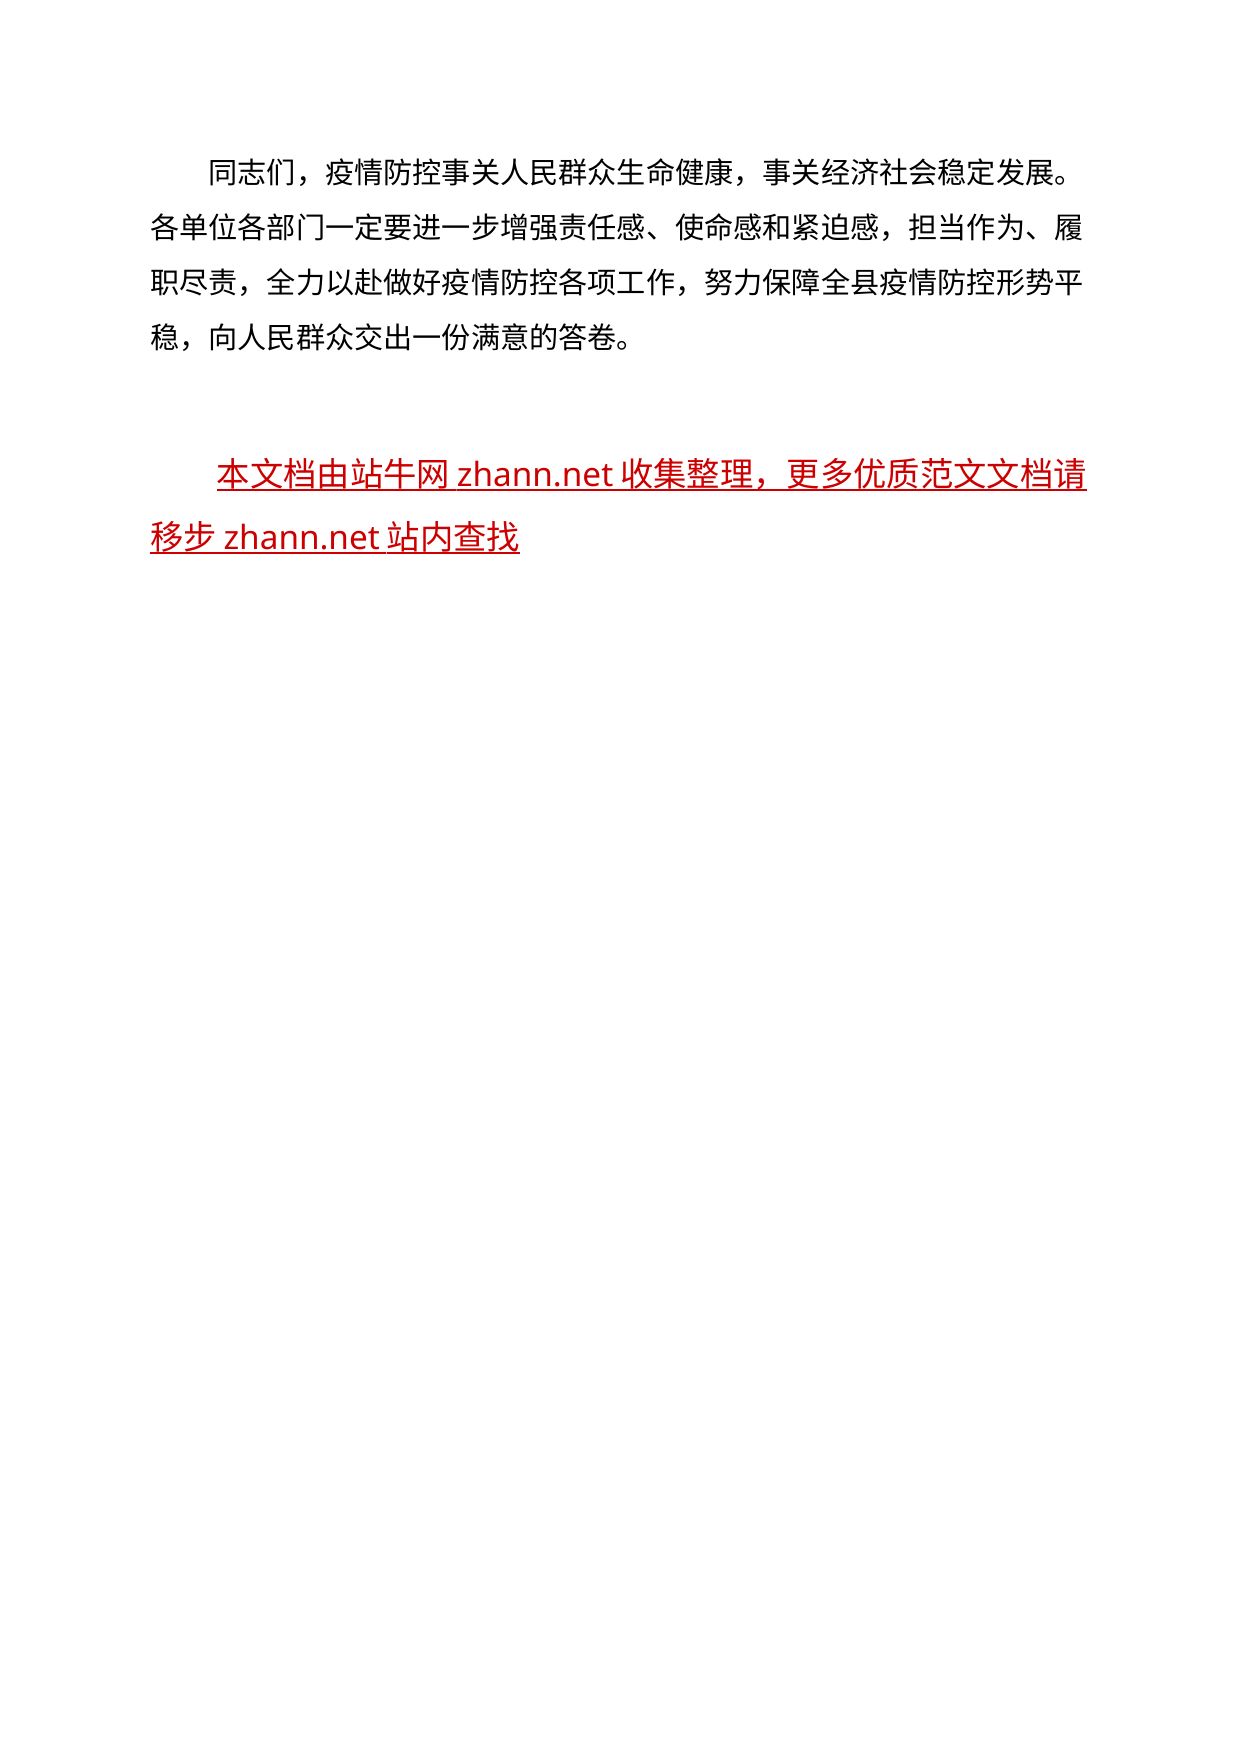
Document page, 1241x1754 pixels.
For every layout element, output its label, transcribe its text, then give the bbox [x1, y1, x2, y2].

text 同志们，疫情防控事关人民群众生命健康，事关经济社会稳定发展。各单位各部门一定要进一步增强责任感、使命感和紧迫感，担当作为、履职尽责，全力以赴做好疫情防控各项工作，努力保障全县疫情防控形势平稳，向人民群众交出一份满意的答卷。 [150, 150, 1090, 357]
text 本文档由站牛网zhann.net收集整理，更多优质范文文档请移步zhann.net站内查找 [150, 448, 1090, 559]
